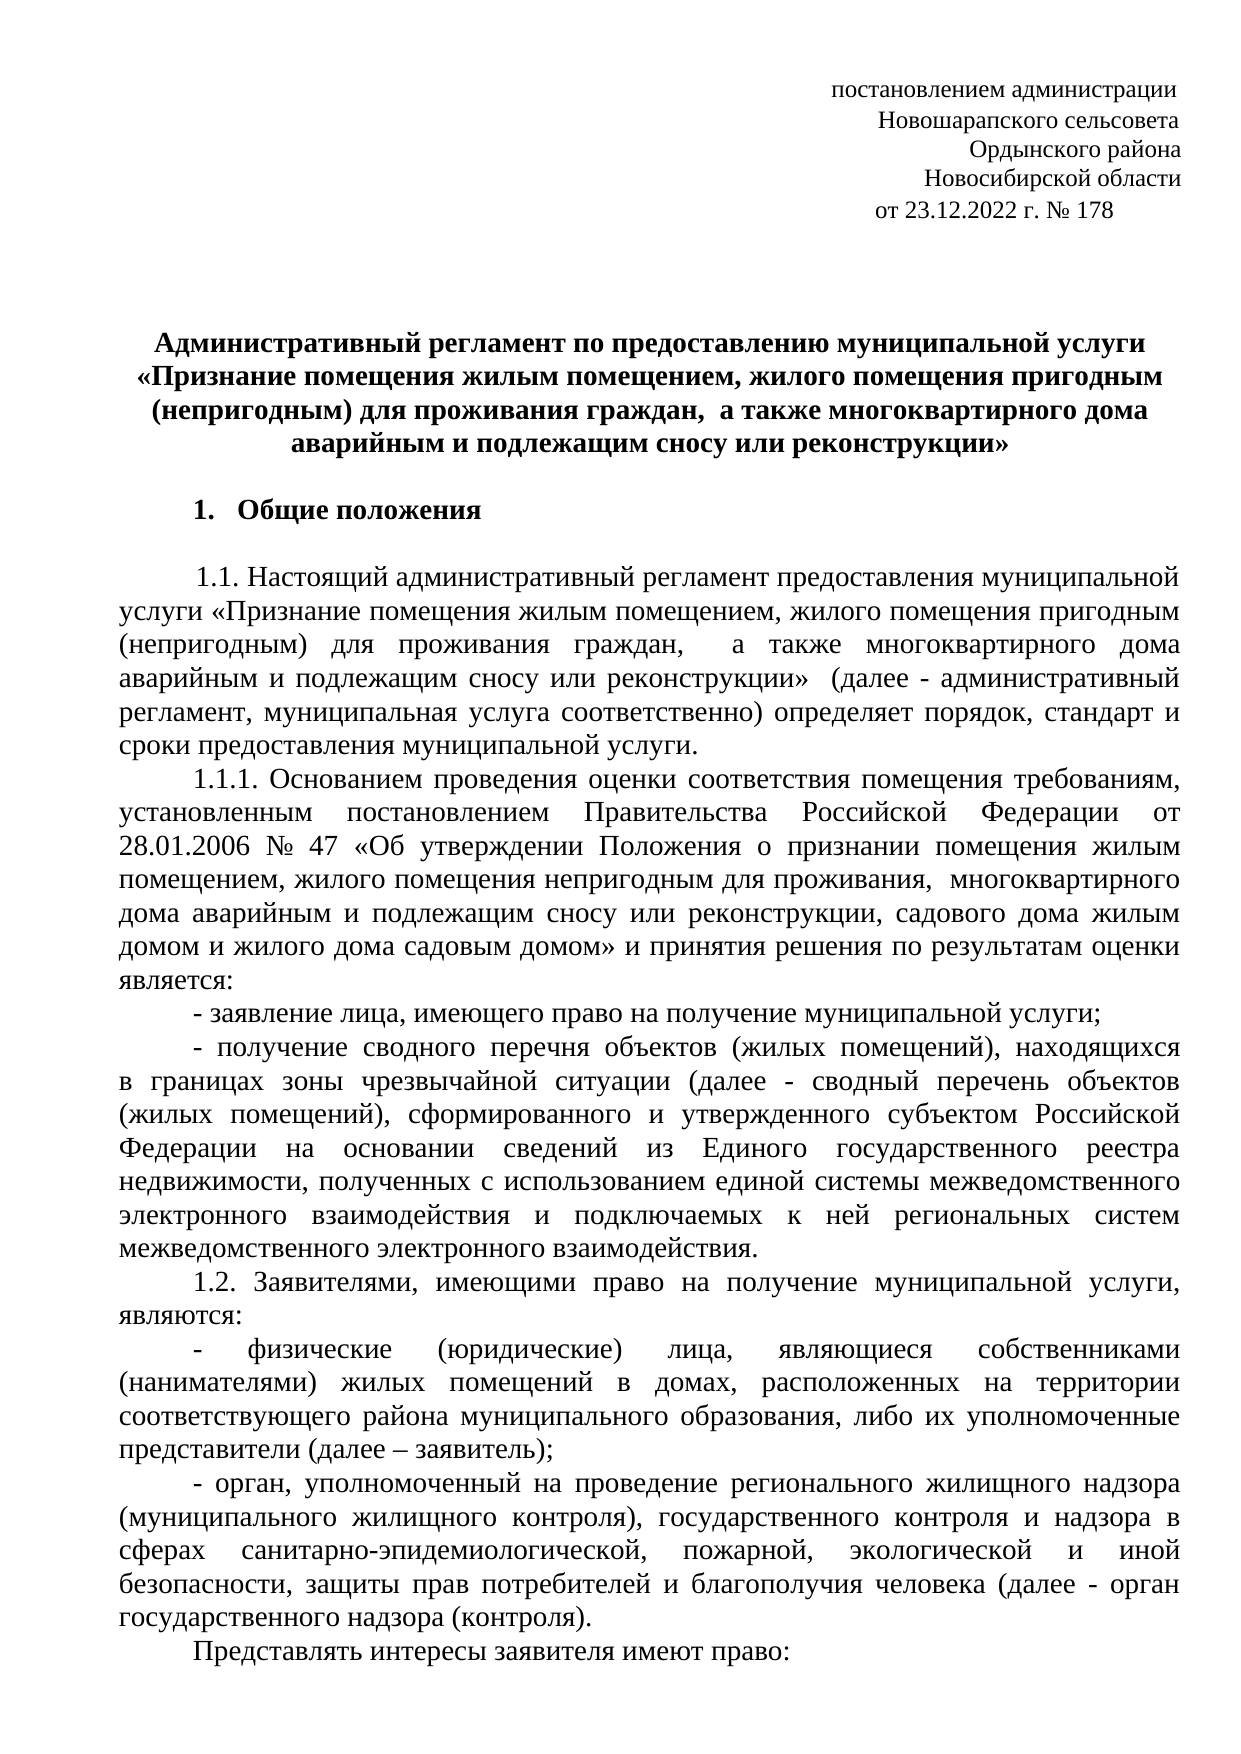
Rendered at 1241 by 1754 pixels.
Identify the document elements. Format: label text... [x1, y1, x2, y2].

text 1.1.1. Основанием проведения оценки соответствия помещения требованиям, установленным постановлением Правительства Российской Федерации от 28.01.2006 № 47 «Об утверждении Положения о признании помещения жилым помещением, жилого помещения непригодным для проживания, многоквартирного дома аварийным и подлежащим сносу или реконструкции, садового дома жилым домом и жилого дома садовым домом» и принятия решения по результатам оценки является: [119, 761, 1181, 996]
list Общие положения [119, 492, 1181, 526]
text от 23.12.2022 г. № 178 [119, 195, 1181, 224]
text - орган, уполномоченный на проведение регионального жилищного надзора (муниципального жилищного контроля), государственного контроля и надзора в сферах санитарно-эпидемиологической, пожарной, экологической и иной безопасности, защиты прав потребителей и благополучия человека (далее - орган государственного надзора (контроля). [119, 1465, 1181, 1633]
text Представлять интересы заявителя имеют право: [119, 1633, 1181, 1666]
text 1.2. Заявителями, имеющими право на получение муниципальной услуги, являются: [119, 1264, 1181, 1331]
text Ордынского района Новосибирской области [119, 134, 1181, 192]
text - заявление лица, имеющего право на получение муниципальной услуги; [119, 996, 1181, 1029]
text «Признание помещения жилым помещением, жилого помещения пригодным (непригодным) для проживания граждан, а также многоквартирного дома аварийным и подлежащим сносу или реконструкции» [119, 358, 1181, 459]
text - получение сводного перечня объектов (жилых помещений), находящихся в границах зоны чрезвычайной ситуации (далее - сводный перечень объектов (жилых помещений), сформированного и утвержденного субъектом Российской Федерации на основании сведений из Единого государственного реестра недвижимости, полученных с использованием единой системы межведомственного электронного взаимодействия и подключаемых к ней региональных систем межведомственного электронного взаимодействия. [119, 1029, 1181, 1264]
text постановлением администрации [119, 74, 1177, 102]
text - физические (юридические) лица, являющиеся собственниками (нанимателями) жилых помещений в домах, расположенных на территории соответствующего района муниципального образования, либо их уполномоченные представители (далее – заявитель); [119, 1331, 1181, 1465]
text Новошарапского сельсовета [119, 105, 1179, 134]
text 1.1. Настоящий административный регламент предоставления муниципальной услуги «Признание помещения жилым помещением, жилого помещения пригодным (непригодным) для проживания граждан, а также многоквартирного дома аварийным и подлежащим сносу или реконструкции» (далее - административный регламент, муниципальная услуга соответственно) определяет порядок, стандарт и сроки предоставления муниципальной услуги. [119, 559, 1181, 761]
text Административный регламент по предоставлению муниципальной услуги [119, 325, 1181, 358]
